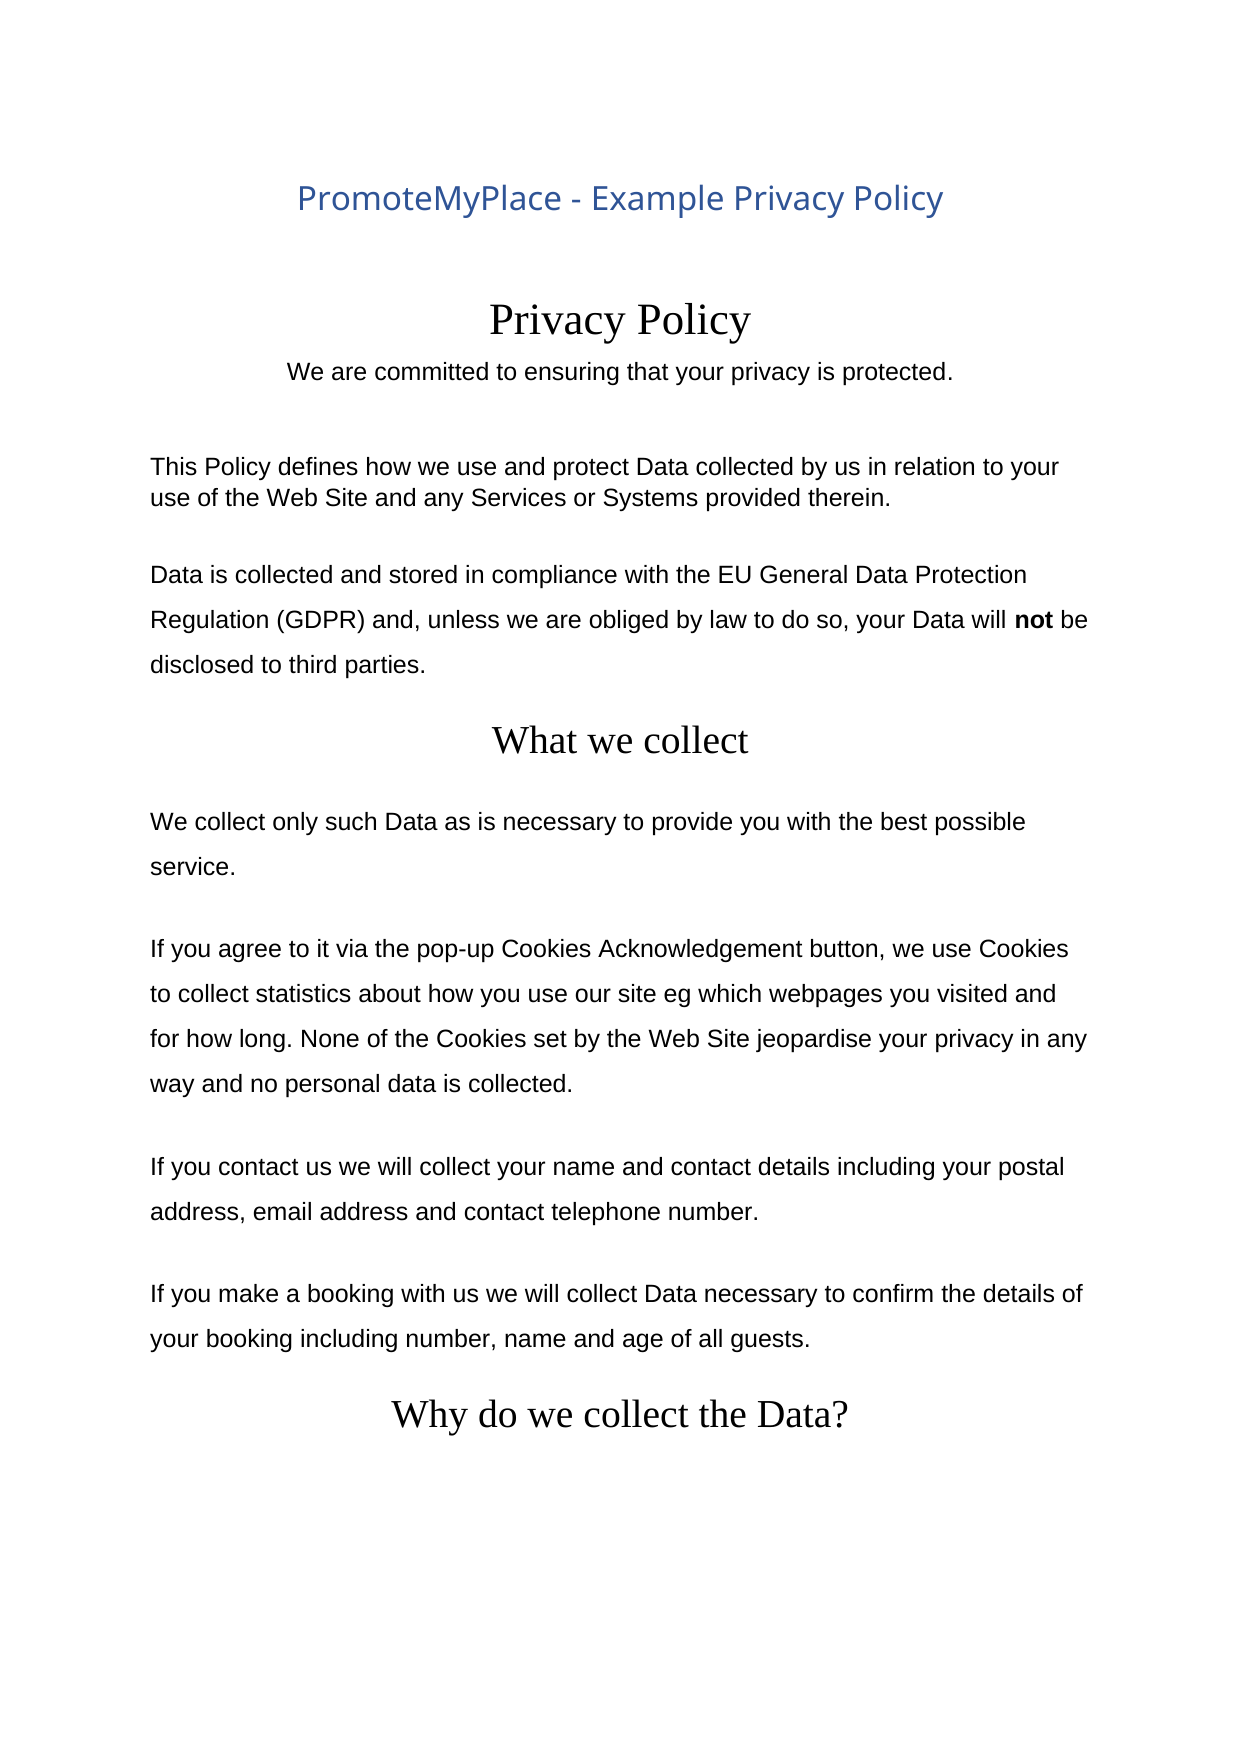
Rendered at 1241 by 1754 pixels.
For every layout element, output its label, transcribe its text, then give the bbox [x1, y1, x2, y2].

text This Policy defines how we use and protect Data collected by us in relation to your use of the Web Site and any Services or Systems provided therein. [150, 452, 1090, 512]
text We collect only such Data as is necessary to provide you with the best possible service. [150, 791, 1090, 881]
text Data is collected and stored in compliance with the EU General Data Protection Regulation (GDPR) and, unless we are obliged by law to do so, your Data will not be disclosed to third parties. [150, 543, 1090, 678]
text We are committed to ensuring that your privacy is protected. [150, 357, 1090, 386]
text Privacy Policy [150, 293, 1090, 344]
text If you make a booking with us we will collect Data necessary to confirm the details of your booking including number, name and age of all guests. [150, 1263, 1090, 1353]
text If you agree to it via the pop-up Cookies Acknowledgement button, we use Cookies to collect statistics about how you use our site eg which webpages you visited and for how long. None of the Cookies set by the Web Site jeopardise your privacy in any way and no personal data is collected. [150, 918, 1090, 1098]
text If you contact us we will collect your name and contact details including your postal address, email address and contact telephone number. [150, 1136, 1090, 1226]
text Why do we collect the Data? [150, 1391, 1090, 1436]
text What we collect [150, 716, 1090, 762]
subtitle PromoteMyPlace - Example Privacy Policy [150, 175, 1090, 269]
